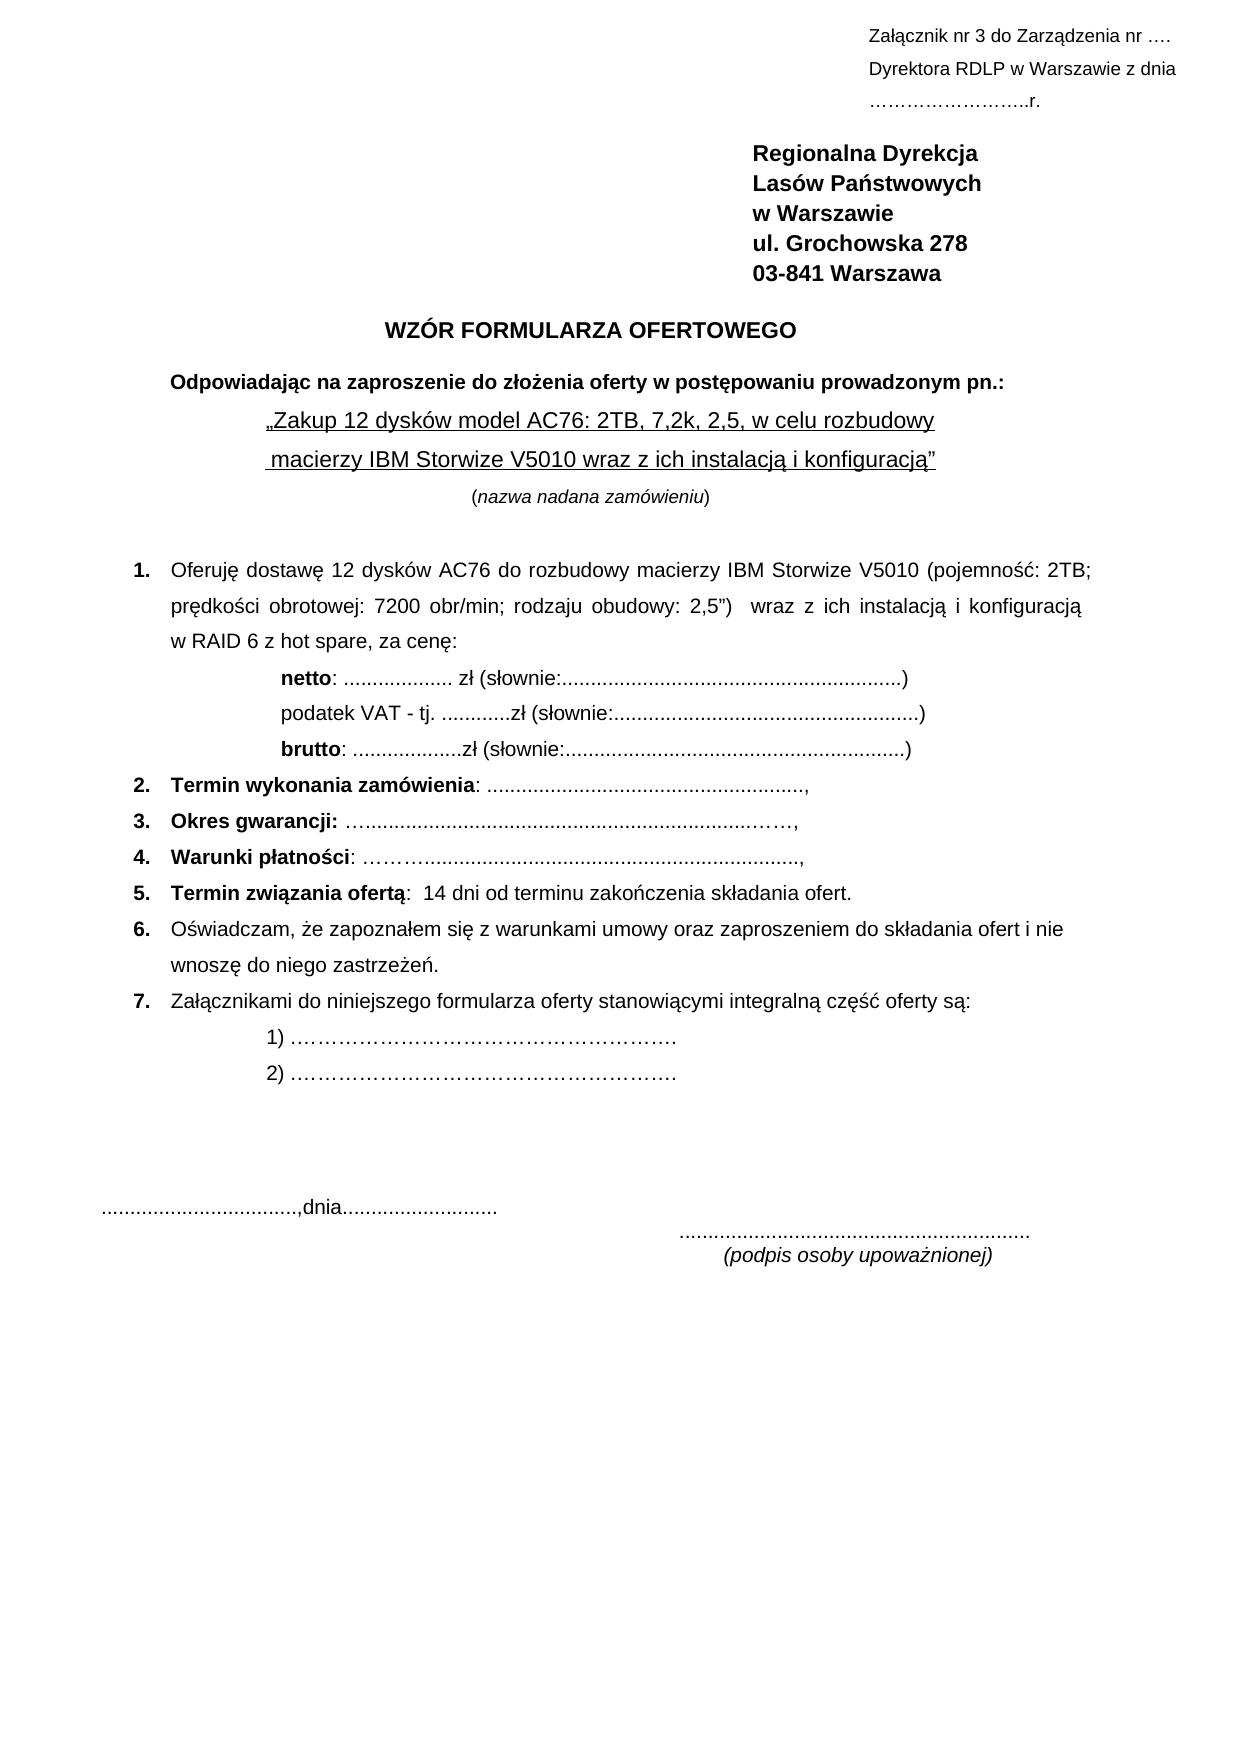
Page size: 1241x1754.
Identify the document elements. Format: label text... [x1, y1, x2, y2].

text Odpowiadając na zaproszenie do złożenia oferty w postępowaniu prowadzonym pn.: „Zakup 12 dysków model AC76: 2TB, 7,2k, 2,5, w celu rozbudowy macierzy IBM Storwize V5010 wraz z ich instalacją i konfiguracją” [89, 370, 1093, 473]
list Załącznikami do niniejszego formularza oferty stanowiącymi integralną część oferty są: [133, 989, 1093, 1013]
list Termin wykonania zamówienia: ......................................................., [133, 773, 1093, 797]
text netto: ................... zł (słownie:...........................................................) [281, 665, 1093, 689]
text brutto: ...................zł (słownie:...........................................................) [281, 737, 1093, 761]
text 2) .………………………………………………. [266, 1061, 1093, 1084]
text 03-841 Warszawa [689, 260, 1093, 287]
list Okres gwarancji: …...................................................................……, [133, 809, 1093, 833]
list Termin związania ofertą: 14 dni od terminu zakończenia składania ofert. [133, 881, 1093, 905]
text WZÓR FORMULARZA OFERTOWEGO [89, 317, 1093, 343]
text 1) .………………………………………………. [266, 1025, 1093, 1049]
text (podpis osoby upoważnionej) [723, 1243, 1093, 1267]
text Regionalna Dyrekcja [689, 139, 1093, 166]
text ............................................................. [89, 1219, 1093, 1243]
text ul. Grochowska 278 [689, 230, 1093, 257]
text Lasów Państwowych [689, 170, 1093, 196]
text (nazwa nadana zamówieniu) [89, 486, 1093, 507]
text w Warszawie [689, 200, 1093, 226]
text podatek VAT - tj. ............zł (słownie:.....................................................) [281, 701, 1093, 725]
list Warunki płatności: ………................................................................., [133, 845, 1093, 869]
text ..................................,dnia........................... [101, 1195, 1095, 1219]
list Oświadczam, że zapoznałem się z warunkami umowy oraz zaproszeniem do składania ofert i nie wnoszę do niego zastrzeżeń. [133, 917, 1093, 977]
list Oferuję dostawę 12 dysków AC76 do rozbudowy macierzy IBM Storwize V5010 (pojemność: 2TB; prędkości obrotowej: 7200 obr/min; rodzaju obudowy: 2,5”) wraz z ich instalacją i konfiguracją w RAID 6 z hot spare, za cenę: [133, 557, 1093, 653]
